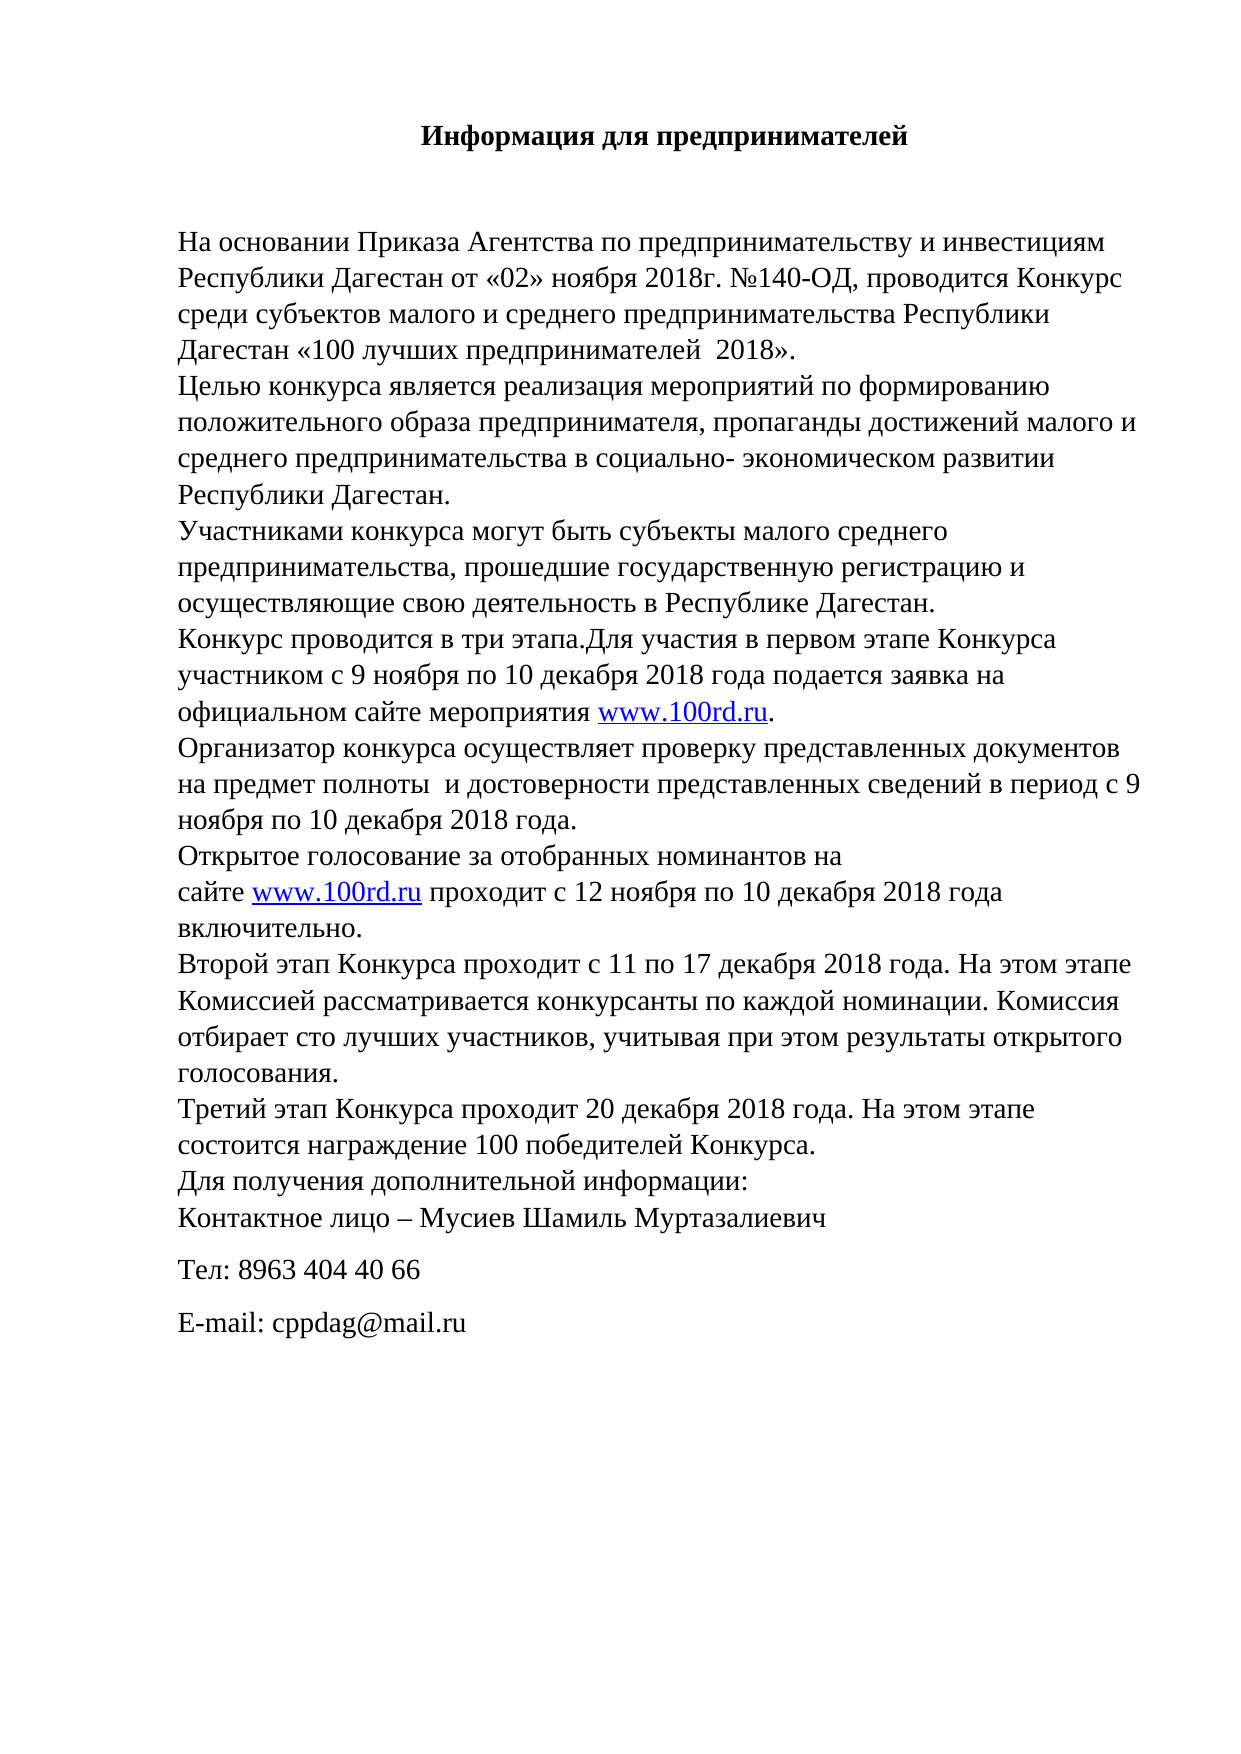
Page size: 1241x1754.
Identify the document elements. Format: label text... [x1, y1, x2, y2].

text На основании Приказа Агентства по предпринимательству и инвестициям Республики Дагестан от «02» ноября 2018г. №140-ОД, проводится Конкурс среди субъектов малого и среднего предпринимательства Республики Дагестан «100 лучших предпринимателей 2018». Целью конкурса является реализация мероприятий по формированию положительного образа предпринимателя, пропаганды достижений малого и среднего предпринимательства в социально- экономическом развитии Республики Дагестан. Участниками конкурса могут быть субъекты малого среднего предпринимательства, прошедшие государственную регистрацию и осуществляющие свою деятельность в Республике Дагестан. Конкурс проводится в три этапа.Для участия в первом этапе Конкурса участником с 9 ноября по 10 декабря 2018 года подается заявка на официальном сайте мероприятия www.100rd.ru. Организатор конкурса осуществляет проверку представленных документов на предмет полноты и достоверности представленных сведений в период с 9 ноября по 10 декабря 2018 года. Открытое голосование за отобранных номинантов на сайте www.100rd.ru проходит с 12 ноября по 10 декабря 2018 года включительно. Второй этап Конкурса проходит с 11 по 17 декабря 2018 года. На этом этапе Комиссией рассматривается конкурсанты по каждой номинации. Комиссия отбирает сто лучших участников, учитывая при этом результаты открытого голосования. Третий этап Конкурса проходит 20 декабря 2018 года. На этом этапе состоится награждение 100 победителей Конкурса. Для получения дополнительной информации: Контактное лицо – Мусиев Шамиль Муртазалиевич [177, 224, 1152, 1233]
text Тел: 8963 404 40 66 [177, 1252, 1152, 1286]
text E-mail: cppdag@mail.ru [177, 1305, 1152, 1339]
text Информация для предпринимателей [177, 118, 1152, 152]
